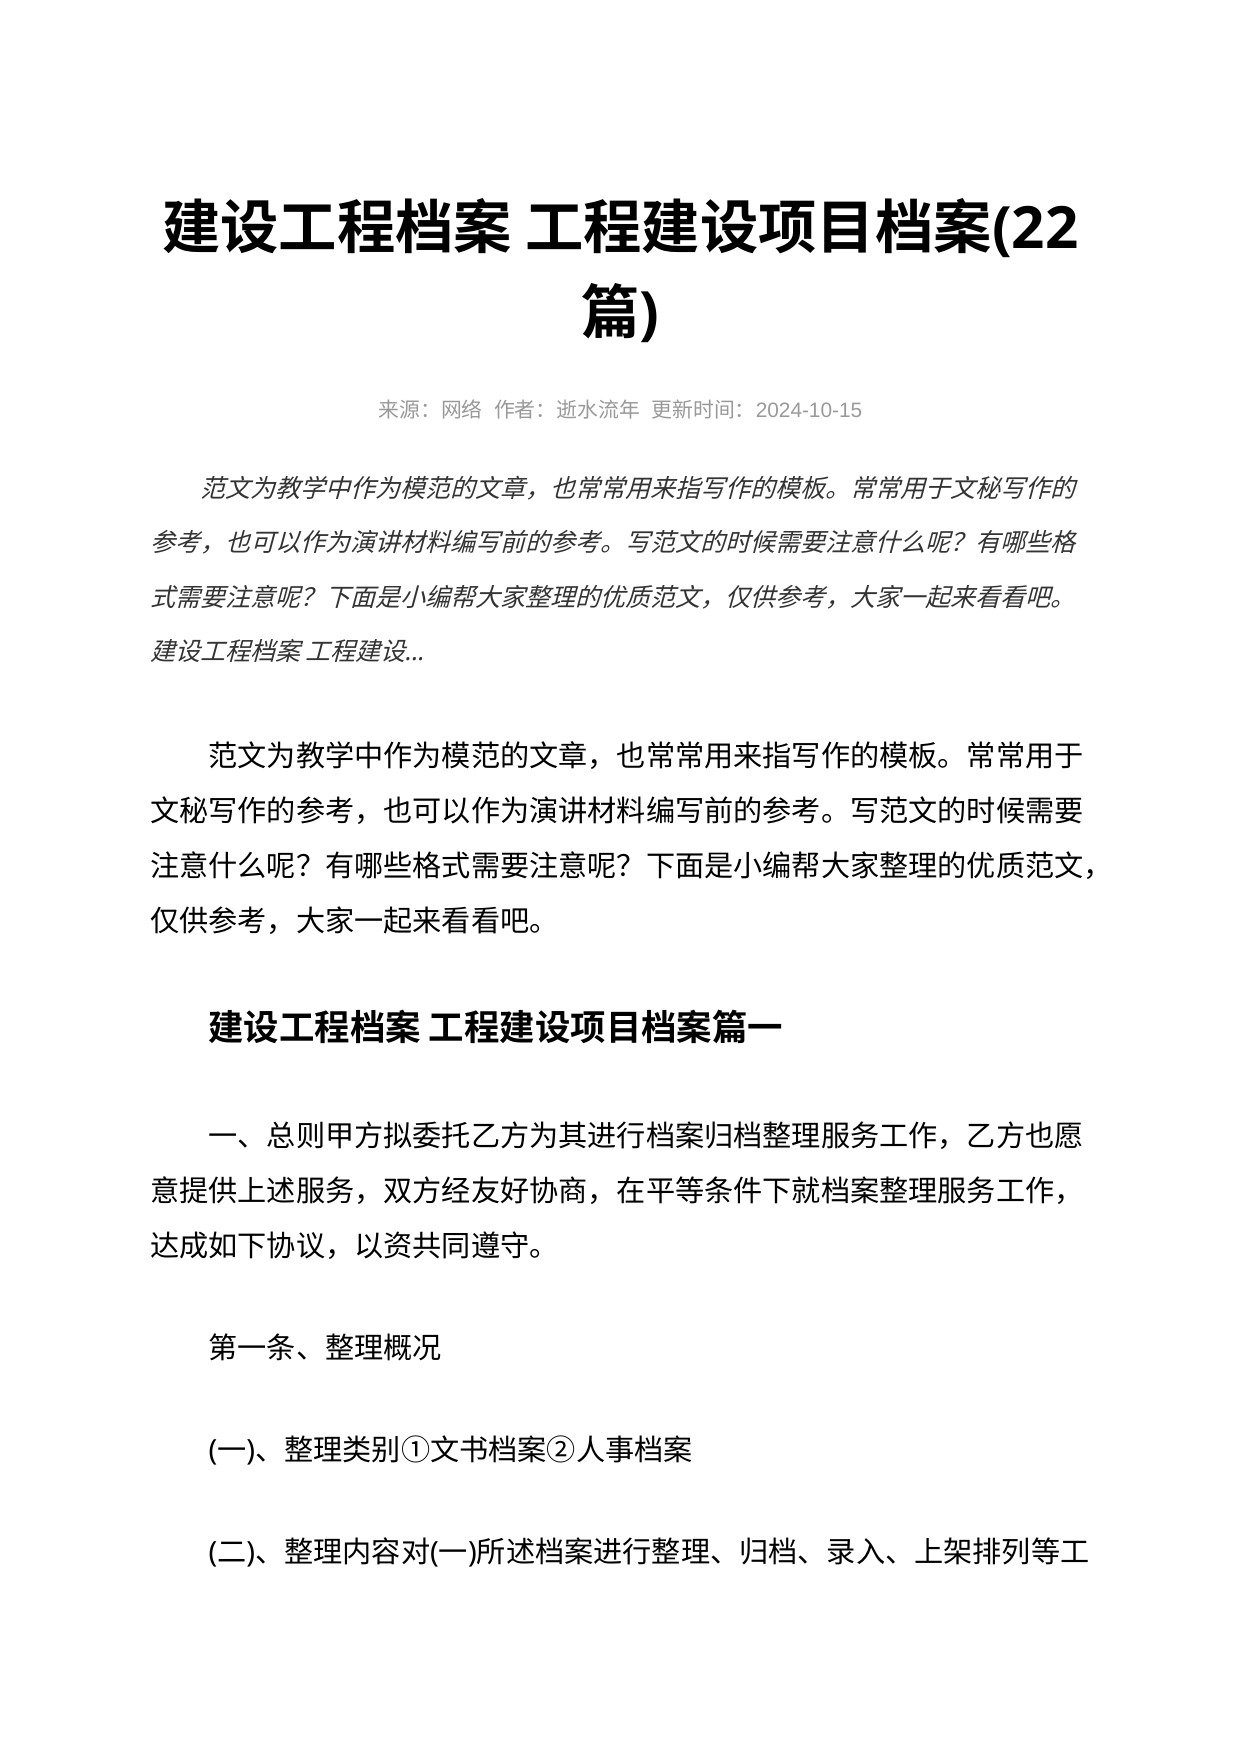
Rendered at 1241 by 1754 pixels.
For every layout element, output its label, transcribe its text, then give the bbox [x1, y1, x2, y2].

text (一)、整理类别①文书档案②人事档案 [150, 1426, 1090, 1468]
text 第一条、整理概况 [150, 1324, 1090, 1367]
text 建设工程档案 工程建设项目档案篇一 [150, 999, 1090, 1051]
text 一、总则甲方拟委托乙方为其进行档案归档整理服务工作，乙方也愿意提供上述服务，双方经友好协商，在平等条件下就档案整理服务工作，达成如下协议，以资共同遵守。 [150, 1113, 1090, 1265]
text 范文为教学中作为模范的文章，也常常用来指写作的模板。常常用于文秘写作的参考，也可以作为演讲材料编写前的参考。写范文的时候需要注意什么呢？有哪些格式需要注意呢？下面是小编帮大家整理的优质范文，仅供参考，大家一起来看看吧。建设工程档案 工程建设... [150, 468, 1090, 668]
text 范文为教学中作为模范的文章，也常常用来指写作的模板。常常用于文秘写作的参考，也可以作为演讲材料编写前的参考。写范文的时候需要注意什么呢？有哪些格式需要注意呢？下面是小编帮大家整理的优质范文，仅供参考，大家一起来看看吧。 [150, 733, 1090, 940]
text 来源：网络 作者：逝水流年 更新时间：2024-10-15 [150, 398, 1090, 422]
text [150, 1528, 1090, 1571]
subtitle 建设工程档案 工程建设项目档案(22篇) [150, 181, 1090, 351]
